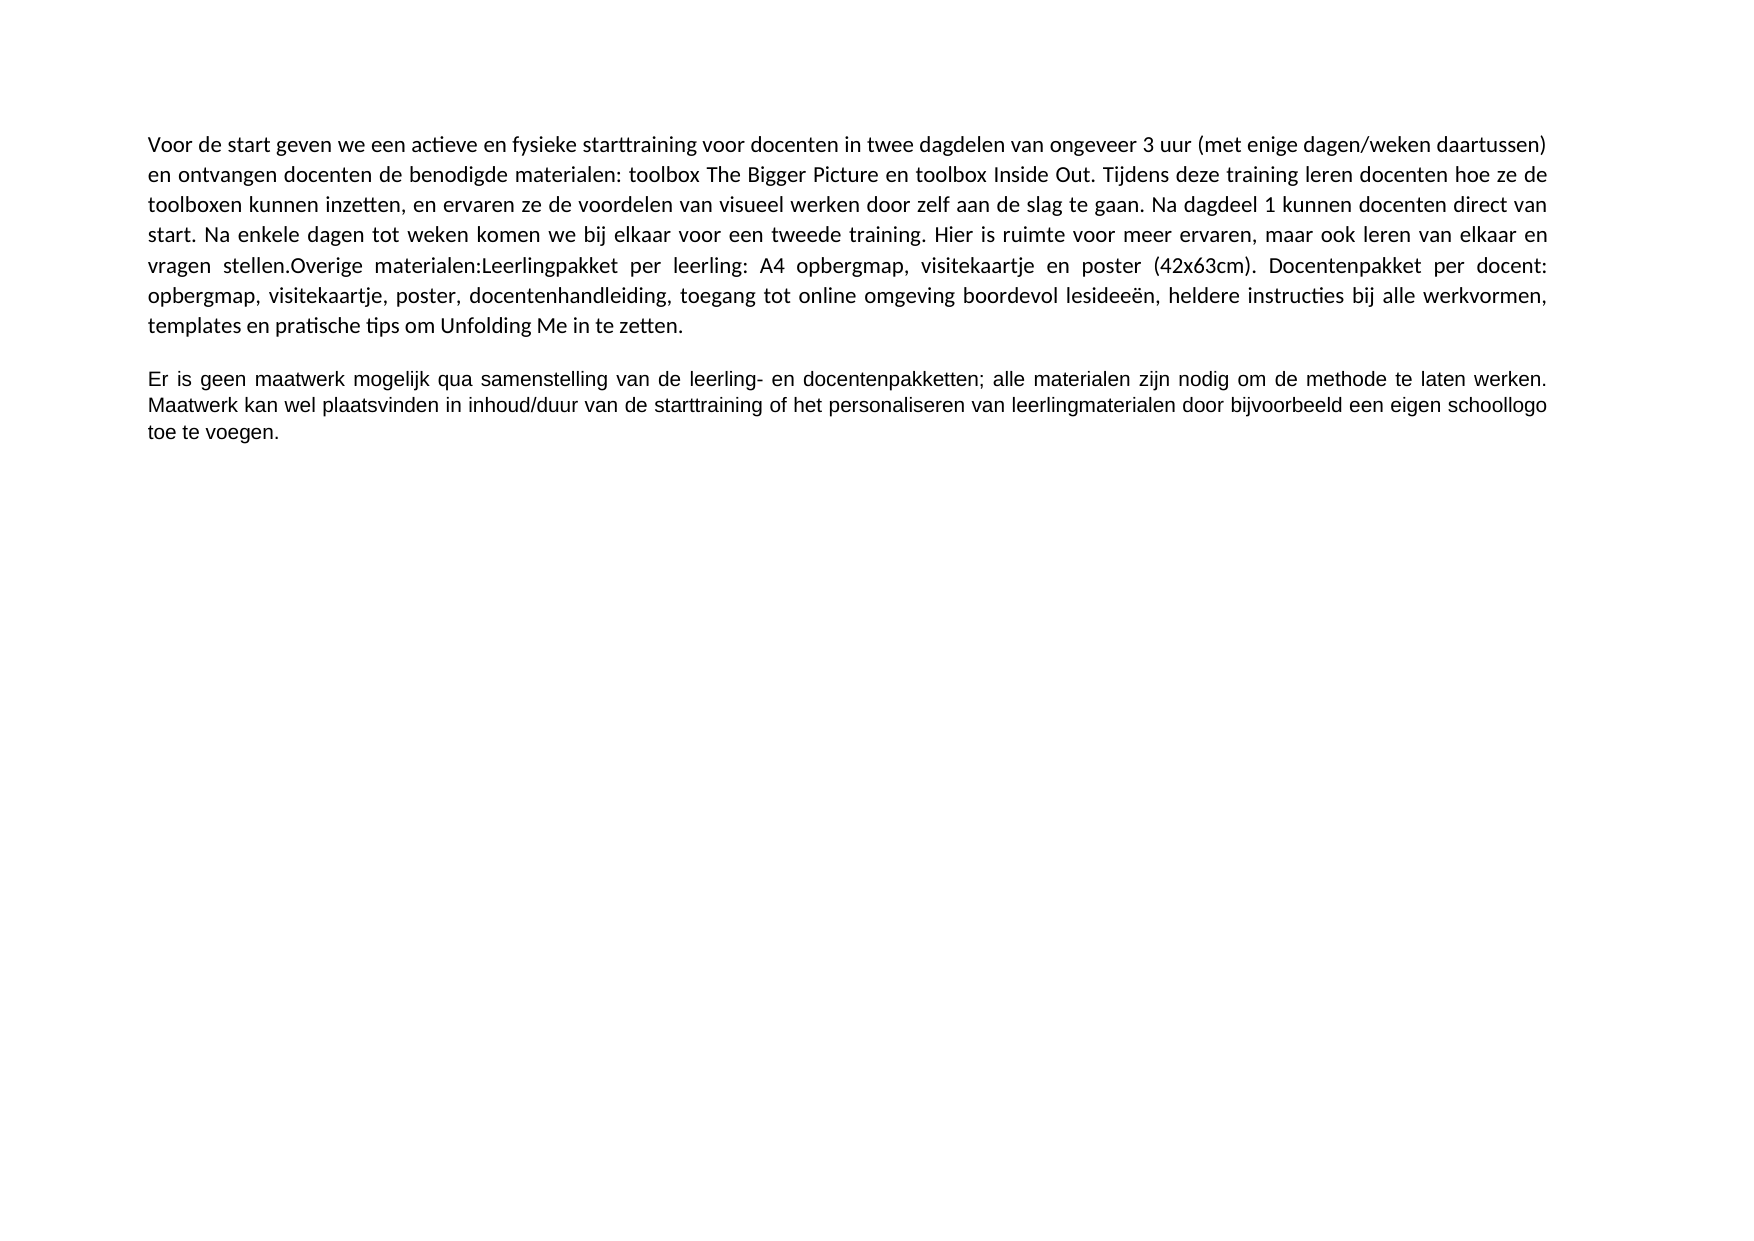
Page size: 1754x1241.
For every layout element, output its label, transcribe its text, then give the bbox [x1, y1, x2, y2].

text Docentenpakket per docent: opbergmap, visitekaartje, poster, docentenhandleiding, toegang tot online omgeving boordevol lesideeën, heldere instructies bij alle werkvormen, templates en pratische tips om Unfolding Me in te zetten. [148, 130, 1550, 339]
text Er is geen maatwerk mogelijk qua samenstelling van de leerling- en docentenpakketten; alle materialen zijn nodig om de methode te laten werken. Maatwerk kan wel plaatsvinden in inhoud/duur van de starttraining of het personaliseren van leerlingmaterialen door bijvoorbeeld een eigen schoollogo toe te voegen. [148, 367, 1550, 443]
